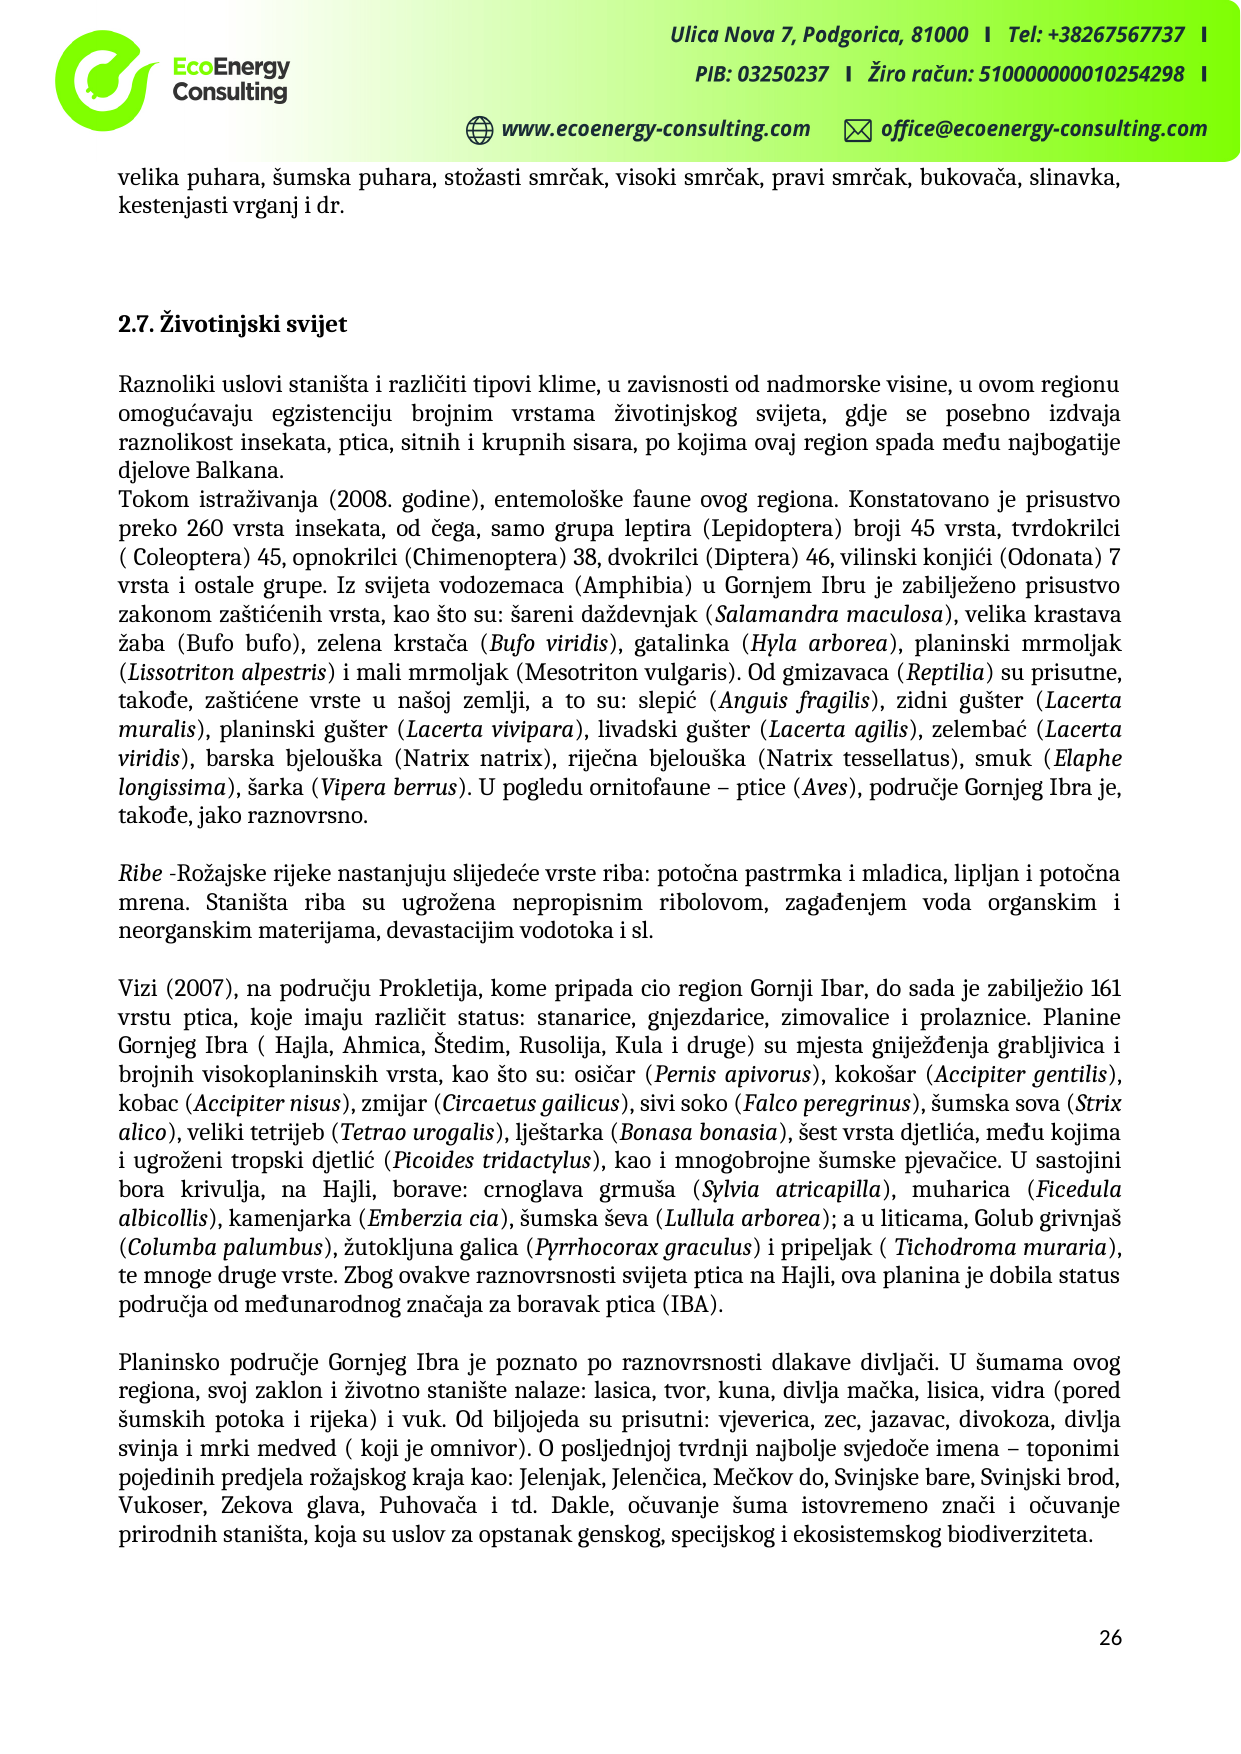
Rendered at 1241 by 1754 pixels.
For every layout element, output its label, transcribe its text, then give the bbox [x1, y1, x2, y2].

text Tokom istraživanja (2008. godine), entemološke faune ovog regiona. Konstatovano je prisustvo preko 260 vrsta insekata, od čega, samo grupa leptira (Lepidoptera) broji 45 vrsta, tvrdokrilci ( Coleoptera) 45, opnokrilci (Chimenoptera) 38, dvokrilci (Diptera) 46, vilinski konjići (Odonata) 7 vrsta i ostale grupe. Iz svijeta vodozemaca (Amphibia) u Gornjem Ibru je zabilježeno prisustvo zakonom zaštićenih vrsta, kao što su: šareni daždevnjak (Salamandra maculosa), velika krastava žaba (Bufo bufo), zelena krstača (Bufo viridis), gatalinka (Hyla arborea), planinski mrmoljak (Lissotriton alpestris) i mali mrmoljak (Mesotriton vulgaris). Od gmizavaca (Reptilia) su prisutne, takođe, zaštićene vrste u našoj zemlji, a to su: slepić (Anguis fragilis), zidni gušter (Lacerta muralis), planinski gušter (Lacerta vivipara), livadski gušter (Lacerta agilis), zelembać (Lacerta viridis), barska bjelouška (Natrix natrix), riječna bjelouška (Natrix tessellatus), smuk (Elaphe longissima), šarka (Vipera berrus). U pogledu ornitofaune – ptice (Aves), područje Gornjeg Ibra je, takođe, jako raznovrsno. [118, 485, 1122, 830]
text Raznoliki uslovi staništa i različiti tipovi klime, u zavisnosti od nadmorske visine, u ovom regionu omogućavaju egzistenciju brojnim vrstama životinjskog svijeta, gdje se posebno izdvaja raznolikost insekata, ptica, sitnih i krupnih sisara, po kojima ovaj region spada među najbogatije djelove Balkana. [118, 370, 1122, 485]
subtitle 2.7. Životinjski svijet [118, 310, 1122, 339]
text Ribe -Rožajske rijeke nastanjuju slijedeće vrste riba: potočna pastrmka i mladica, lipljan i potočna mrena. Staništa riba su ugrožena nepropisnim ribolovom, zagađenjem voda organskim i neorganskim materijama, devastacijim vodotoka i sl. [118, 859, 1122, 945]
text Planinsko područje Gornjeg Ibra je poznato po raznovrsnosti dlakave divljači. U šumama ovog regiona, svoj zaklon i životno stanište nalaze: lasica, tvor, kuna, divlja mačka, lisica, vidra (pored šumskih potoka i rijeka) i vuk. Od biljojeda su prisutni: vjeverica, zec, jazavac, divokoza, divlja svinja i mrki medved ( koji je omnivor). O posljednjoj tvrdnji najbolje svjedoče imena – toponimi pojedinih predjela rožajskog kraja kao: Jelenjak, Jelenčica, Mečkov do, Svinjske bare, Svinjski brod, Vukoser, Zekova glava, Puhovača i td. Dakle, očuvanje šuma istovremeno znači i očuvanje prirodnih staništa, koja su uslov za opstanak genskog, specijskog i ekosistemskog biodiverziteta. [118, 1348, 1122, 1549]
picture [9, 0, 1241, 162]
text Vizi (2007), na području Prokletija, kome pripada cio region Gornji Ibar, do sada je zabilježio 161 vrstu ptica, koje imaju različit status: stanarice, gnjezdarice, zimovalice i prolaznice. Planine Gornjeg Ibra ( Hajla, Ahmica, Štedim, Rusolija, Kula i druge) su mjesta gniježđenja grabljivica i brojnih visokoplaninskih vrsta, kao što su: osičar (Pernis apivorus), kokošar (Accipiter gentilis), kobac (Accipiter nisus), zmijar (Circaetus gailicus), sivi soko (Falco peregrinus), šumska sova (Strix alico), veliki tetrijeb (Tetrao urogalis), lještarka (Bonasa bonasia), šest vrsta djetlića, među kojima i ugroženi tropski djetlić (Picoides tridactylus), kao i mnogobrojne šumske pjevačice. U sastojini bora krivulja, na Hajli, borave: crnoglava grmuša (Sylvia atricapilla), muharica (Ficedula albicollis), kamenjarka (Emberzia cia), šumska ševa (Lullula arborea); a u liticama, Golub grivnjaš (Columba palumbus), žutokljuna galica (Pyrrhocorax graculus) i pripeljak ( Tichodroma muraria), te mnoge druge vrste. Zbog ovakve raznovrsnosti svijeta ptica na Hajli, ova planina je dobila status područja od međunarodnog značaja za boravak ptica (IBA). [118, 974, 1122, 1319]
